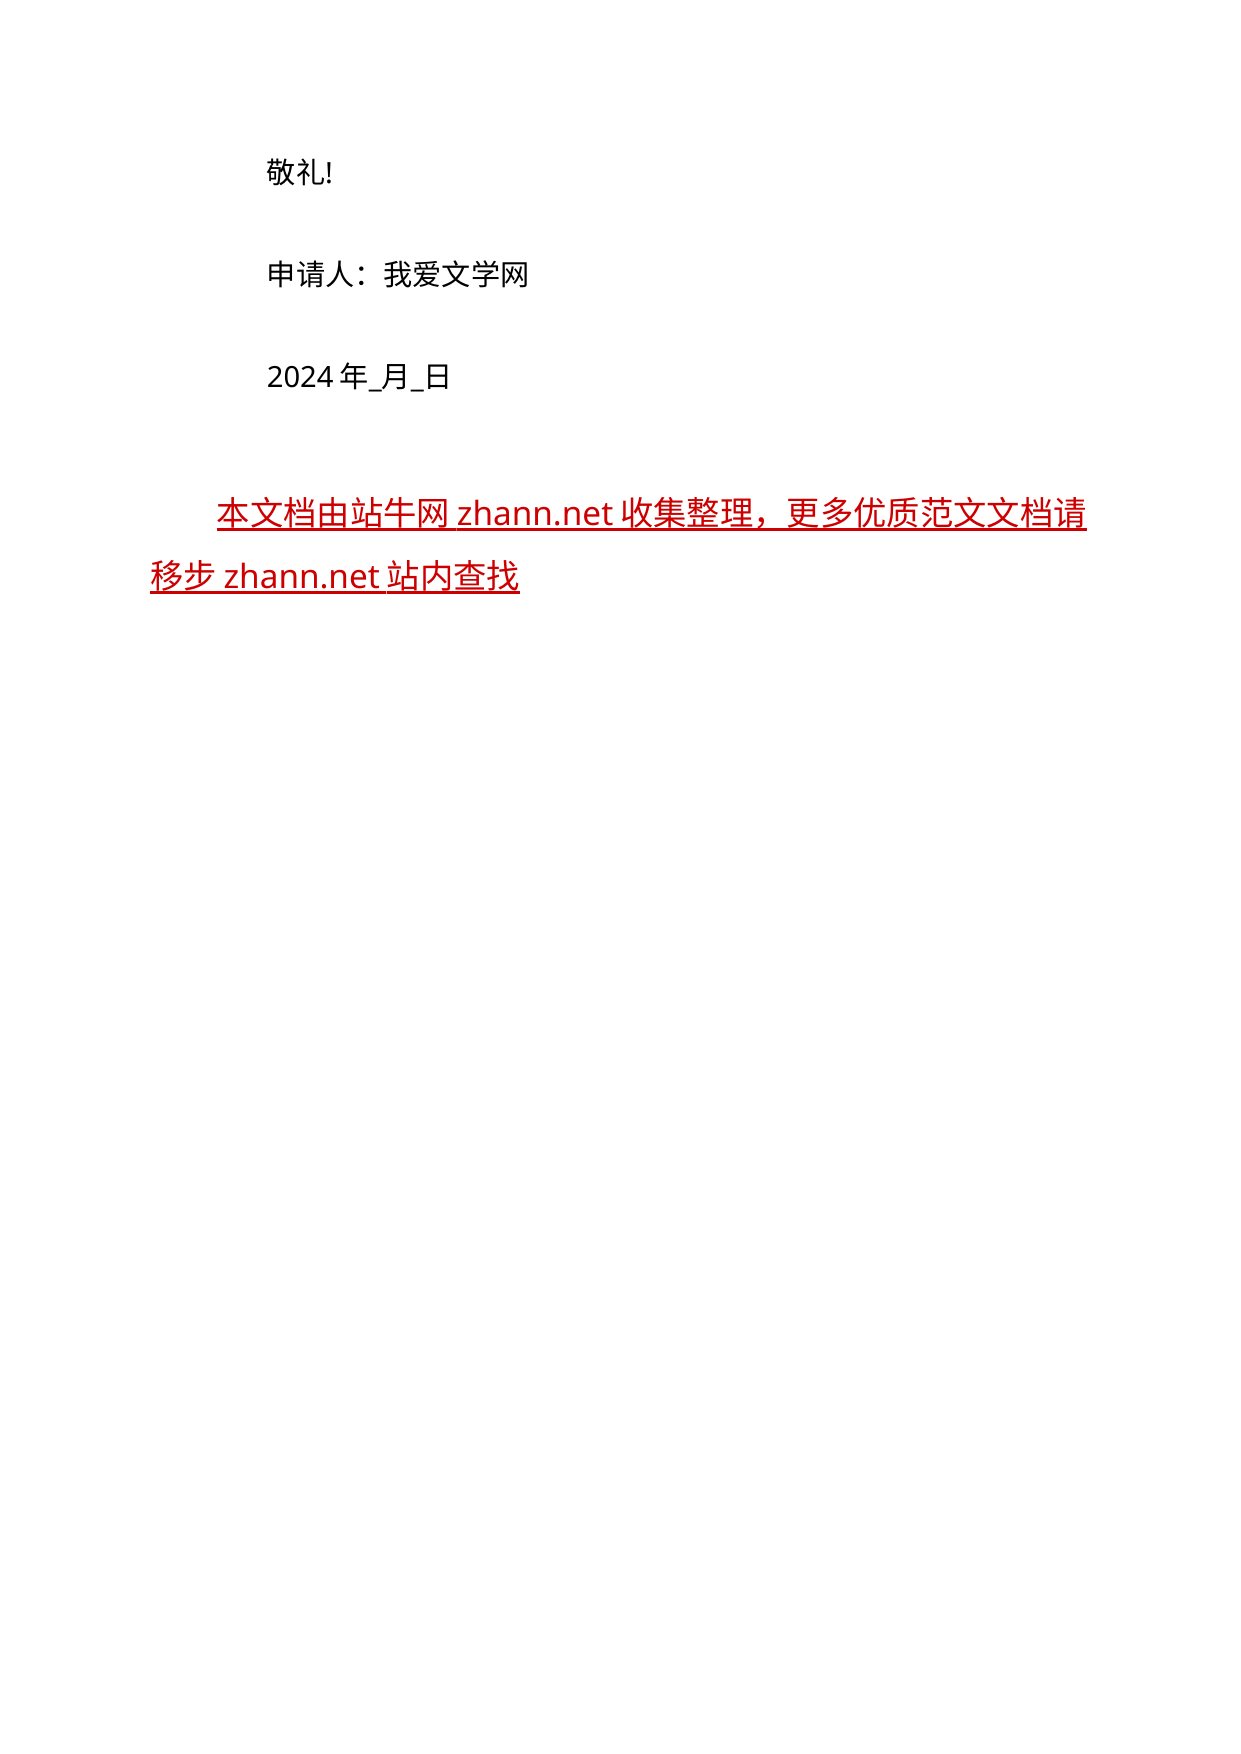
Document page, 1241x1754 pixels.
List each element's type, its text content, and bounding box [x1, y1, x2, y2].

text 申请人：我爱文学网 [150, 252, 1090, 294]
text 2024年_月_日 [150, 354, 1090, 396]
text 本文档由站牛网zhann.net收集整理，更多优质范文文档请移步zhann.net站内查找 [150, 487, 1090, 598]
text 敬礼! [150, 150, 1090, 192]
